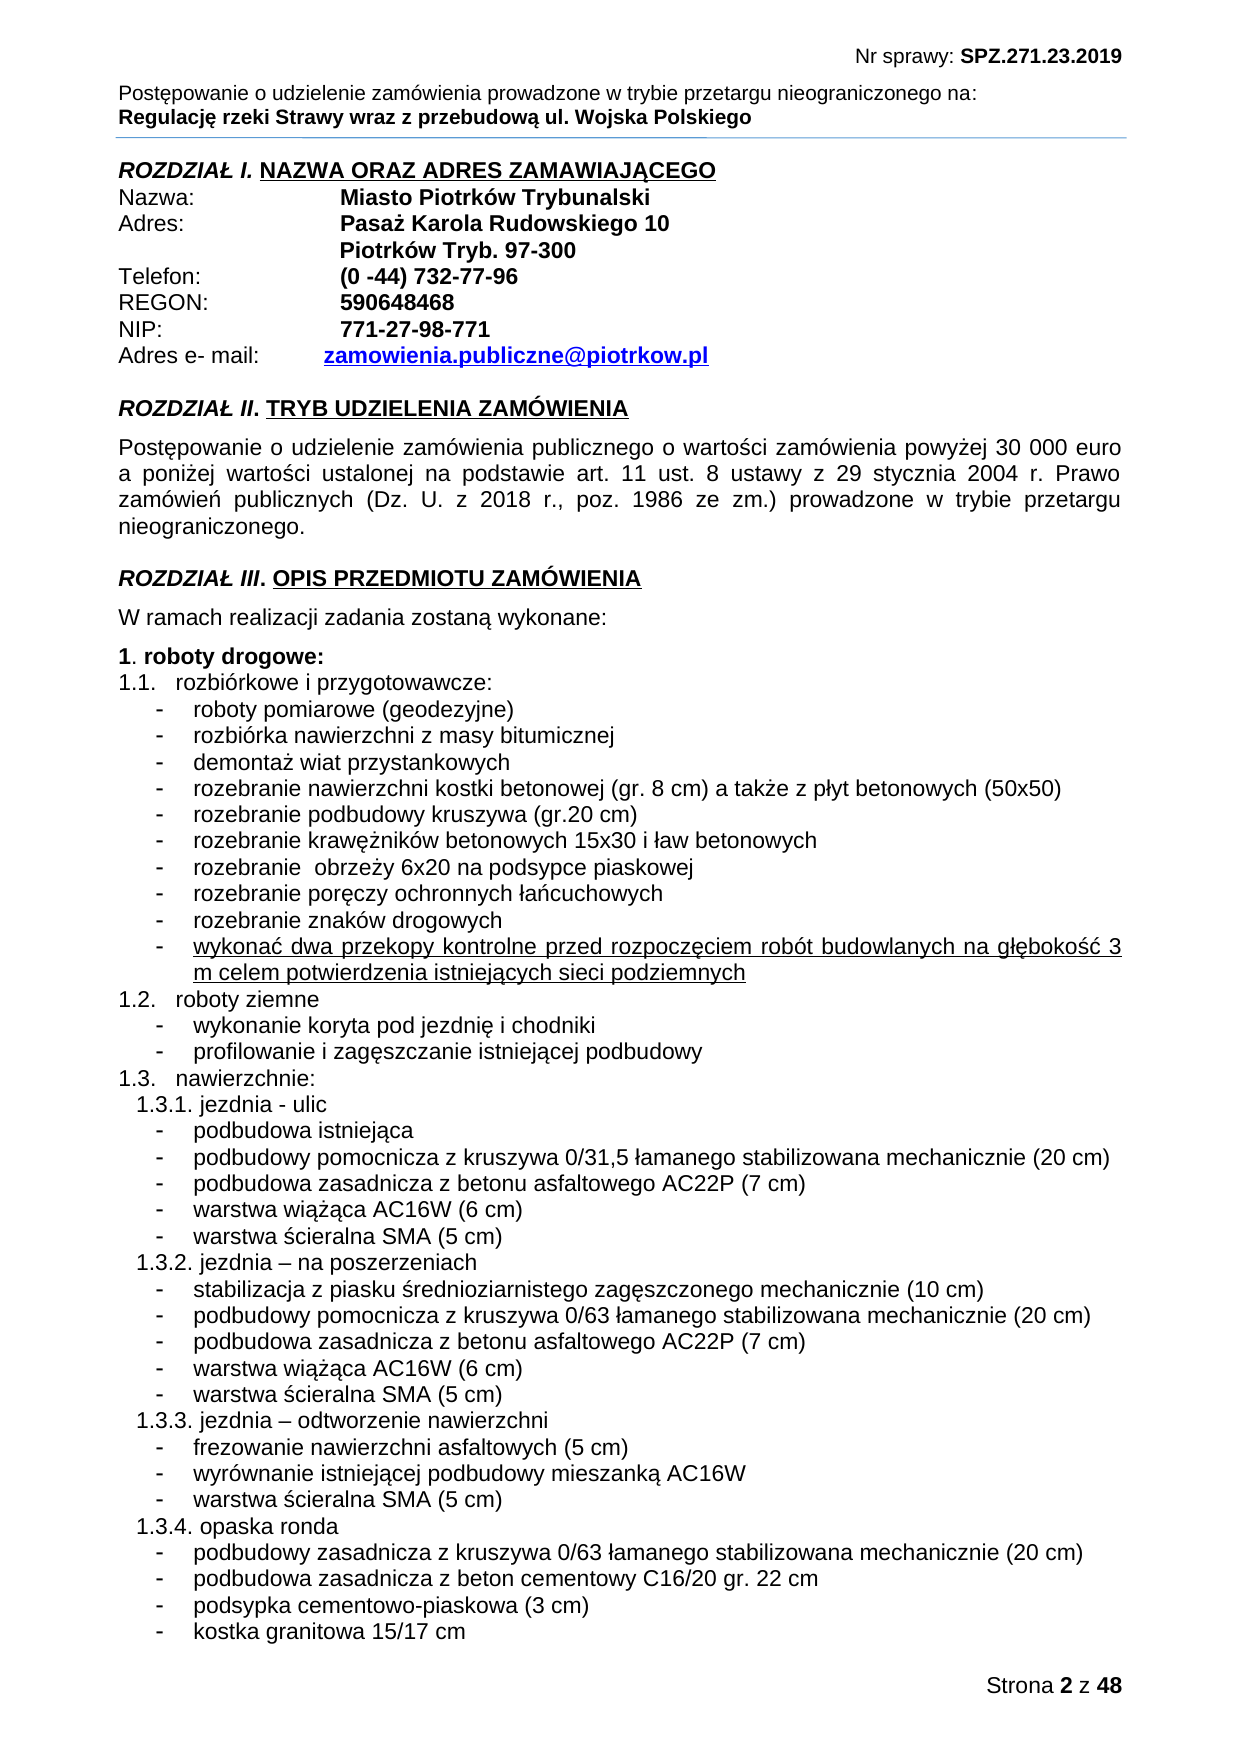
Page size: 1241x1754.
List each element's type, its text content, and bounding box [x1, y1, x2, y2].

list podbudowy zasadnicza z kruszywa 0/63 łamanego stabilizowana mechanicznie (20 cm) [156, 1539, 1122, 1565]
text 1.3.3. jezdnia – odtworzenie nawierzchni [136, 1407, 1122, 1434]
list podbudowa zasadnicza z beton cementowy C16/20 gr. 22 cm [156, 1565, 1122, 1592]
text NIP: 771-27-98-771 [118, 316, 1122, 342]
list podbudowa zasadnicza z betonu asfaltowego AC22P (7 cm) [156, 1170, 1122, 1196]
text Adres: Pasaż Karola Rudowskiego 10 [118, 210, 1122, 237]
text ROZDZIAŁ II. TRYB UDZIELENIA ZAMÓWIENIA [118, 395, 1122, 421]
list frezowanie nawierzchni asfaltowych (5 cm) [156, 1434, 1122, 1460]
list warstwa wiążąca AC16W (6 cm) [156, 1354, 1122, 1381]
text 1.3.4. opaska ronda [136, 1513, 1122, 1539]
list podbudowa zasadnicza z betonu asfaltowego AC22P (7 cm) [156, 1328, 1122, 1354]
text Piotrków Tryb. 97-300 [266, 237, 1122, 263]
list warstwa ścieralna SMA (5 cm) [156, 1223, 1122, 1249]
list rozebranie obrzeży 6x20 na podsypce piaskowej [156, 854, 1122, 880]
text 1.3.1. jezdnia - ulic [136, 1091, 1122, 1117]
text ROZDZIAŁ I. NAZWA ORAZ ADRES ZAMAWIAJĄCEGO [118, 157, 1122, 184]
text 1.1. rozbiórkowe i przygotowawcze: [118, 669, 1122, 696]
list warstwa ścieralna SMA (5 cm) [156, 1486, 1122, 1513]
text 1. roboty drogowe: [118, 643, 1122, 669]
list wyrównanie istniejącej podbudowy mieszanką AC16W [156, 1460, 1122, 1486]
list wykonanie koryta pod jezdnię i chodniki [156, 1012, 1122, 1038]
list rozebranie nawierzchni kostki betonowej (gr. 8 cm) a także z płyt betonowych (50x50) [156, 775, 1122, 801]
list roboty pomiarowe (geodezyjne) [156, 696, 1122, 722]
text Telefon: (0 -44) 732-77-96 [118, 263, 1122, 289]
list warstwa ścieralna SMA (5 cm) [156, 1381, 1122, 1407]
list rozebranie podbudowy kruszywa (gr.20 cm) [156, 801, 1122, 827]
text 1.2. roboty ziemne [118, 986, 1122, 1012]
list podbudowa istniejąca [156, 1117, 1122, 1144]
list podsypka cementowo-piaskowa (3 cm) [156, 1592, 1122, 1618]
text ROZDZIAŁ III. OPIS PRZEDMIOTU ZAMÓWIENIA [118, 565, 1122, 592]
list profilowanie i zagęszczanie istniejącej podbudowy [156, 1038, 1122, 1065]
list wykonać dwa przekopy kontrolne przed rozpoczęciem robót budowlanych na głębokość 3 m celem potwierdzenia istniejących sieci podziemnych [156, 933, 1122, 986]
text REGON: 590648468 [118, 289, 1122, 316]
text W ramach realizacji zadania zostaną wykonane: [118, 604, 1122, 631]
text Nazwa: Miasto Piotrków Trybunalski [118, 184, 1122, 210]
list rozebranie krawężników betonowych 15x30 i ław betonowych [156, 827, 1122, 854]
list podbudowy pomocnicza z kruszywa 0/31,5 łamanego stabilizowana mechanicznie (20 cm) [156, 1144, 1122, 1170]
list warstwa wiążąca AC16W (6 cm) [156, 1196, 1122, 1223]
list rozbiórka nawierzchni z masy bitumicznej [156, 722, 1122, 748]
text Adres e- mail: zamowienia.publiczne@piotrkow.pl [118, 342, 1122, 368]
text Postępowanie o udzielenie zamówienia publicznego o wartości zamówienia powyżej 30 000 euro a poniżej wartości ustalonej na podstawie art. 11 ust. 8 ustawy z 29 stycznia 2004 r. Prawo zamówień publicznych (Dz. U. z 2018 r., poz. 1986 ze zm.) prowadzone w trybie przetargu nieograniczonego. [118, 433, 1122, 539]
text 1.3.2. jezdnia – na poszerzeniach [136, 1249, 1122, 1276]
list kostka granitowa 15/17 cm [156, 1618, 1122, 1644]
list rozebranie znaków drogowych [156, 907, 1122, 933]
list stabilizacja z piasku średnioziarnistego zagęszczonego mechanicznie (10 cm) [156, 1276, 1122, 1302]
list podbudowy pomocnicza z kruszywa 0/63 łamanego stabilizowana mechanicznie (20 cm) [156, 1302, 1122, 1328]
list rozebranie poręczy ochronnych łańcuchowych [156, 880, 1122, 907]
list demontaż wiat przystankowych [156, 748, 1122, 775]
text 1.3. nawierzchnie: [118, 1065, 1122, 1091]
